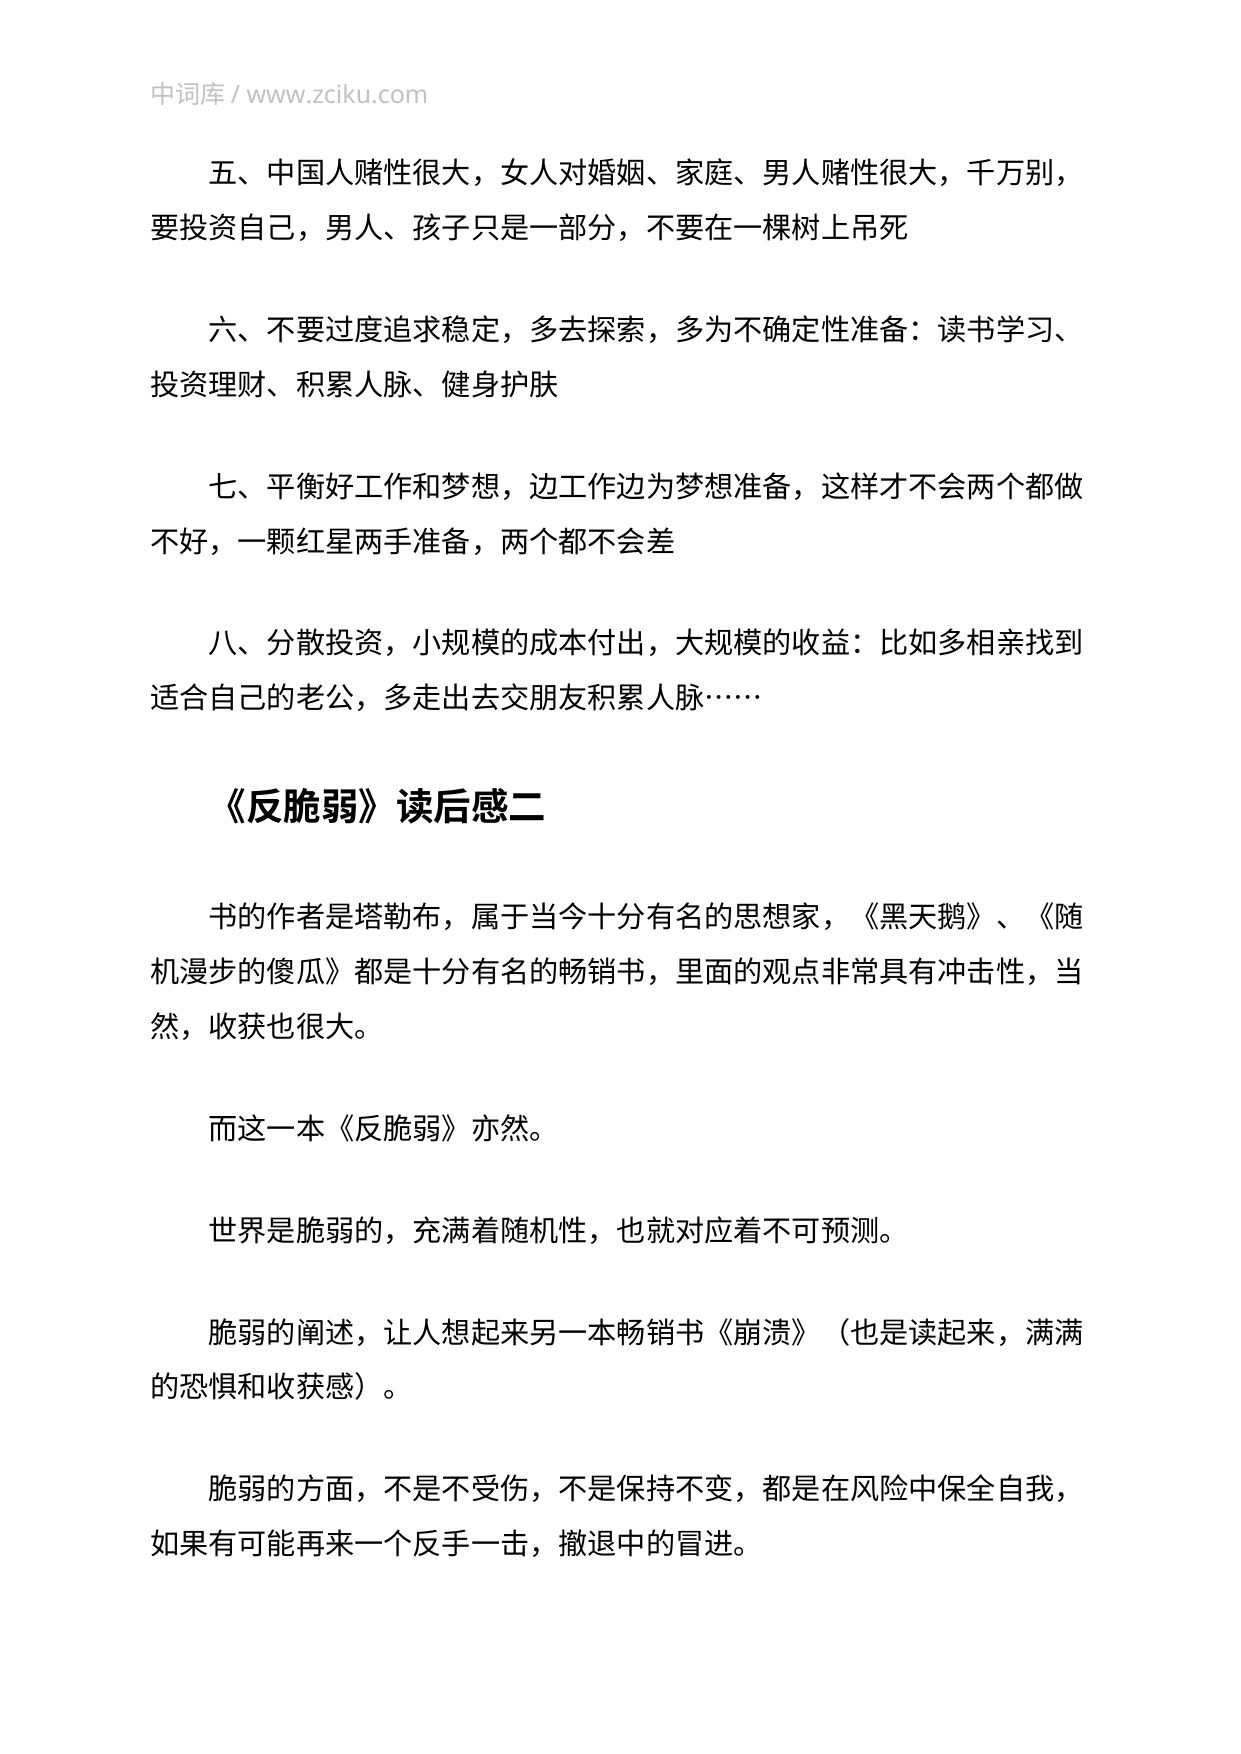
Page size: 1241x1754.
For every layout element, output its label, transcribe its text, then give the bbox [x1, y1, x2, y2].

text 六、不要过度追求稳定，多去探索，多为不确定性准备：读书学习、投资理财、积累人脉、健身护肤 [150, 307, 1090, 404]
text 八、分散投资，小规模的成本付出，大规模的收益：比如多相亲找到适合自己的老公，多走出去交朋友积累人脉…… [150, 620, 1090, 717]
text 七、平衡好工作和梦想，边工作边为梦想准备，这样才不会两个都做不好，一颗红星两手准备，两个都不会差 [150, 463, 1090, 561]
text 书的作者是塔勒布，属于当今十分有名的思想家，《黑天鹅》、《随机漫步的傻瓜》都是十分有名的畅销书，里面的观点非常具有冲击性，当然，收获也很大。 [150, 894, 1090, 1046]
text 脆弱的方面，不是不受伤，不是保持不变，都是在风险中保全自我，如果有可能再来一个反手一击，撤退中的冒进。 [150, 1466, 1090, 1563]
text 而这一本《反脆弱》亦然。 [150, 1106, 1090, 1148]
text 《反脆弱》读后感二 [150, 777, 1090, 831]
text 世界是脆弱的，充满着随机性，也就对应着不可预测。 [150, 1207, 1090, 1250]
text 五、中国人赌性很大，女人对婚姻、家庭、男人赌性很大，千万别，要投资自己，男人、孩子只是一部分，不要在一棵树上吊死 [150, 150, 1090, 247]
text 脆弱的阐述，让人想起来另一本畅销书《崩溃》（也是读起来，满满的恐惧和收获感）。 [150, 1309, 1090, 1406]
